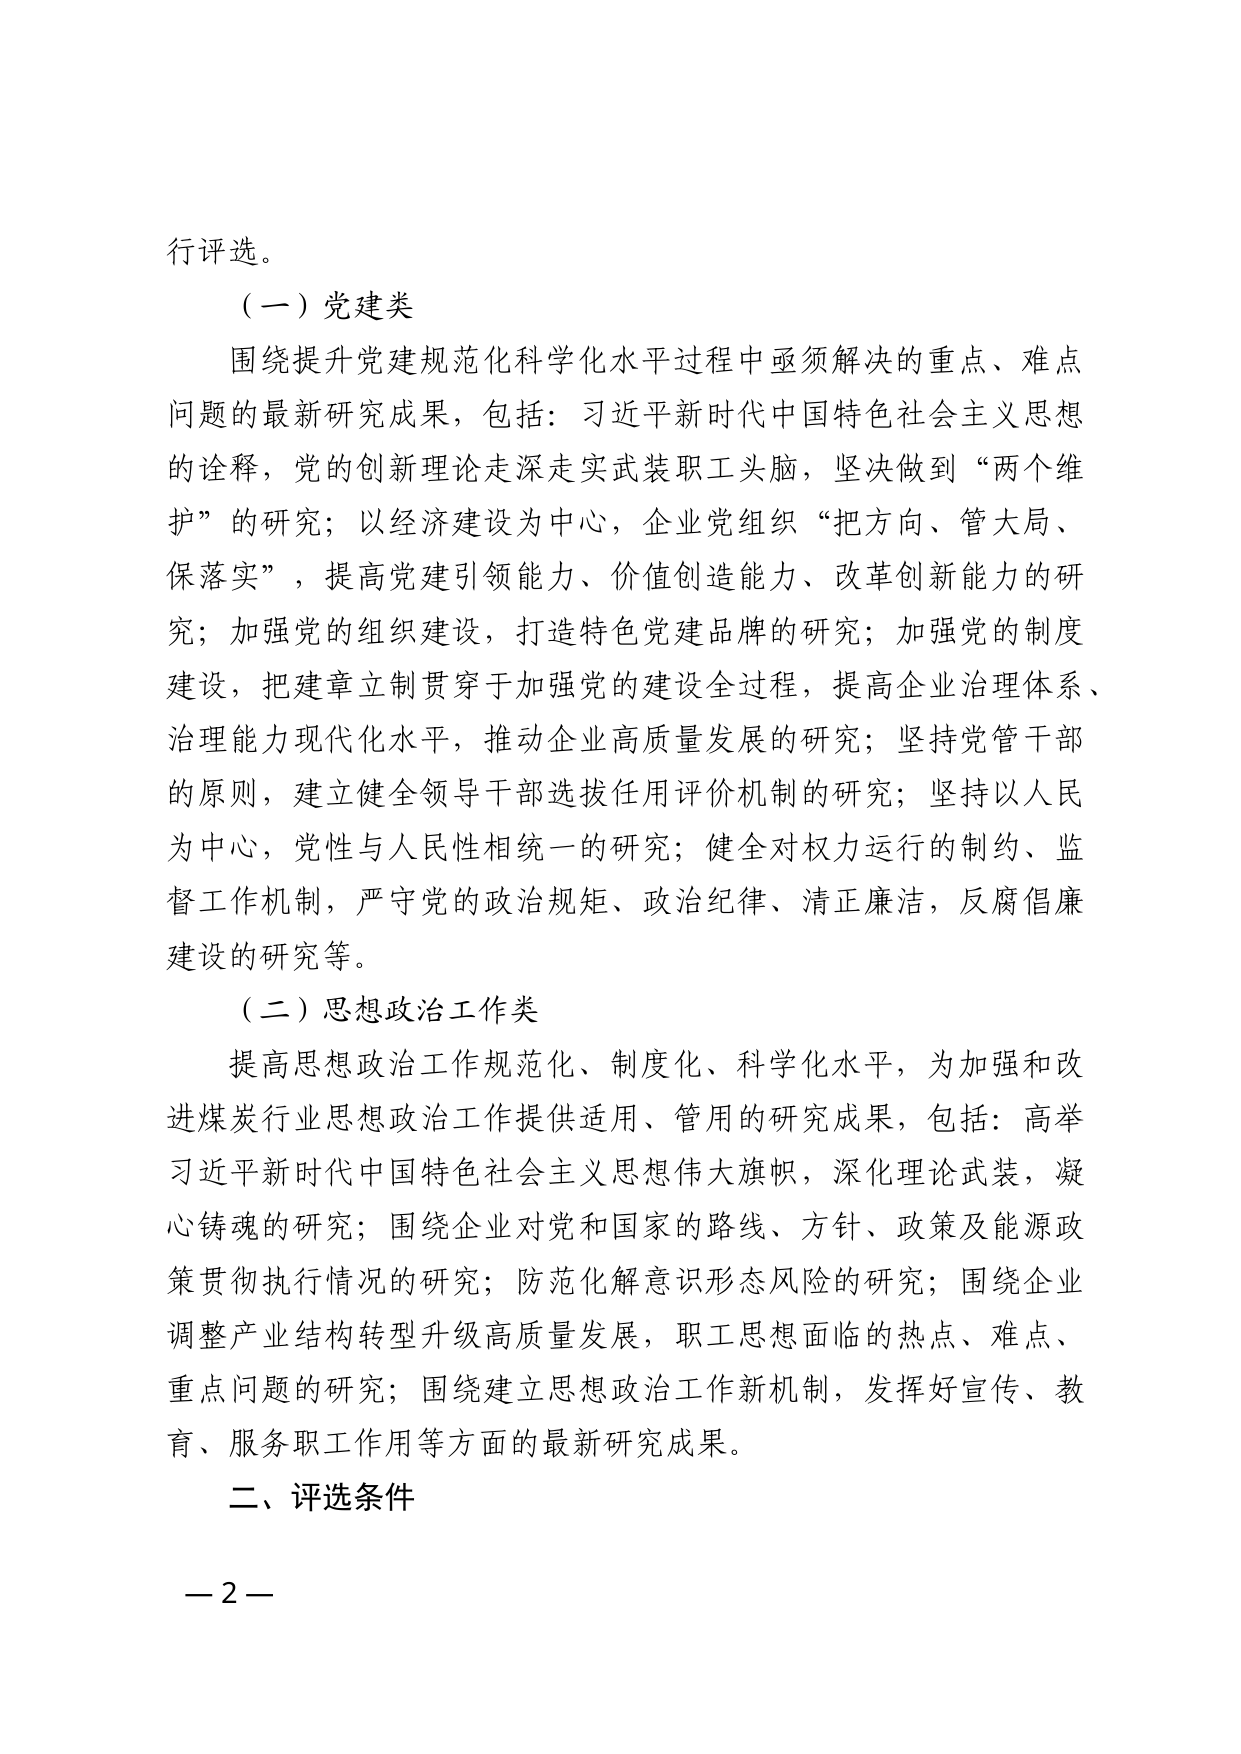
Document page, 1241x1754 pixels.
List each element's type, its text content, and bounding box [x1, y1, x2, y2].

text （二）思想政治工作类 [165, 978, 1087, 1032]
text 提高思想政治工作规范化、制度化、科学化水平，为加强和改进煤炭行业思想政治工作提供适用、管用的研究成果，包括：高举习近平新时代中国特色社会主义思想伟大旗帜，深化理论武装，凝心铸魂的研究；围绕企业对党和国家的路线、方针、政策及能源政策贯彻执行情况的研究；防范化解意识形态风险的研究；围绕企业调整产业结构转型升级高质量发展，职工思想面临的热点、难点、重点问题的研究；围绕建立思想政治工作新机制，发挥好宣传、教育、服务职工作用等方面的最新研究成果。 [165, 1032, 1087, 1465]
text （一）党建类 [165, 274, 1087, 328]
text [165, 219, 1087, 274]
text 围绕提升党建规范化科学化水平过程中亟须解决的重点、难点问题的最新研究成果，包括：习近平新时代中国特色社会主义思想的诠释，党的创新理论走深走实武装职工头脑，坚决做到“两个维护”的研究；以经济建设为中心，企业党组织“把方向、管大局、保落实”，提高党建引领能力、价值创造能力、改革创新能力的研究；加强党的组织建设，打造特色党建品牌的研究；加强党的制度建设，把建章立制贯穿于加强党的建设全过程，提高企业治理体系、治理能力现代化水平，推动企业高质量发展的研究；坚持党管干部的原则，建立健全领导干部选拔任用评价机制的研究；坚持以人民为中心，党性与人民性相统一的研究；健全对权力运行的制约、监督工作机制，严守党的政治规矩、政治纪律、清正廉洁，反腐倡廉建设的研究等。 [165, 328, 1087, 978]
list 二、评选条件 [165, 1465, 1087, 1519]
